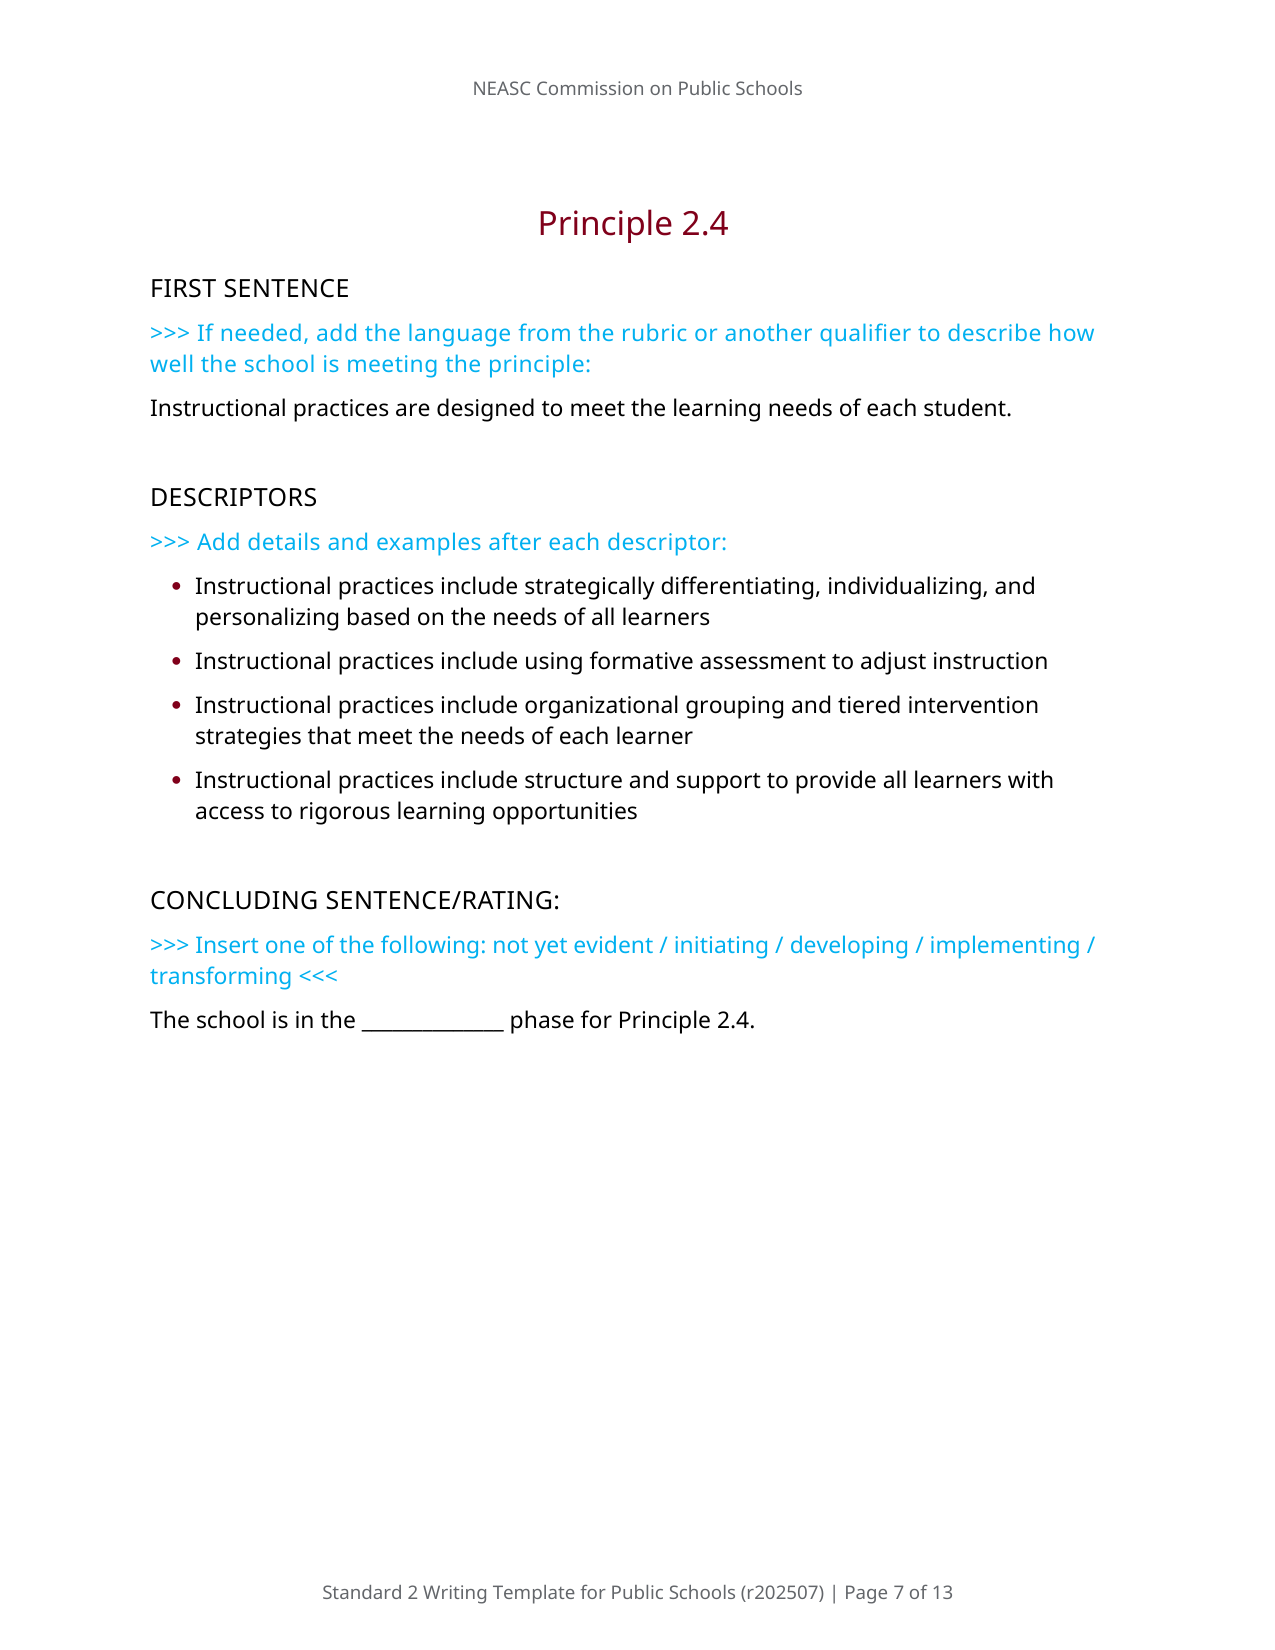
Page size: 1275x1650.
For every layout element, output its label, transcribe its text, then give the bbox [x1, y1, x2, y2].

list Instructional practices include using formative assessment to adjust instruction [172, 645, 1125, 676]
subtitle CONCLUDING SENTENCE/RATING: [150, 882, 1125, 916]
list Instructional practices include strategically differentiating, individualizing, and personalizing based on the needs of all learners [172, 570, 1125, 632]
text The school is in the ______________ phase for Principle 2.4. [150, 1004, 1125, 1035]
subtitle >>> Add details and examples after each descriptor: [150, 526, 1125, 557]
list Instructional practices include organizational grouping and tiered intervention strategies that meet the needs of each learner [172, 688, 1125, 751]
text >>> Insert one of the following: not yet evident / initiating / developing / implementing / transforming <<< [150, 929, 1125, 991]
subtitle Principle 2.4 [150, 200, 1125, 245]
subtitle DESCRIPTORS [150, 479, 1125, 513]
subtitle >>> If needed, add the language from the rubric or another qualifier to describe how well the school is meeting the principle: [150, 317, 1125, 379]
list Instructional practices include structure and support to provide all learners with access to rigorous learning opportunities [172, 763, 1125, 826]
subtitle FIRST SENTENCE [150, 270, 1125, 304]
text Instructional practices are designed to meet the learning needs of each student. [150, 392, 1125, 423]
